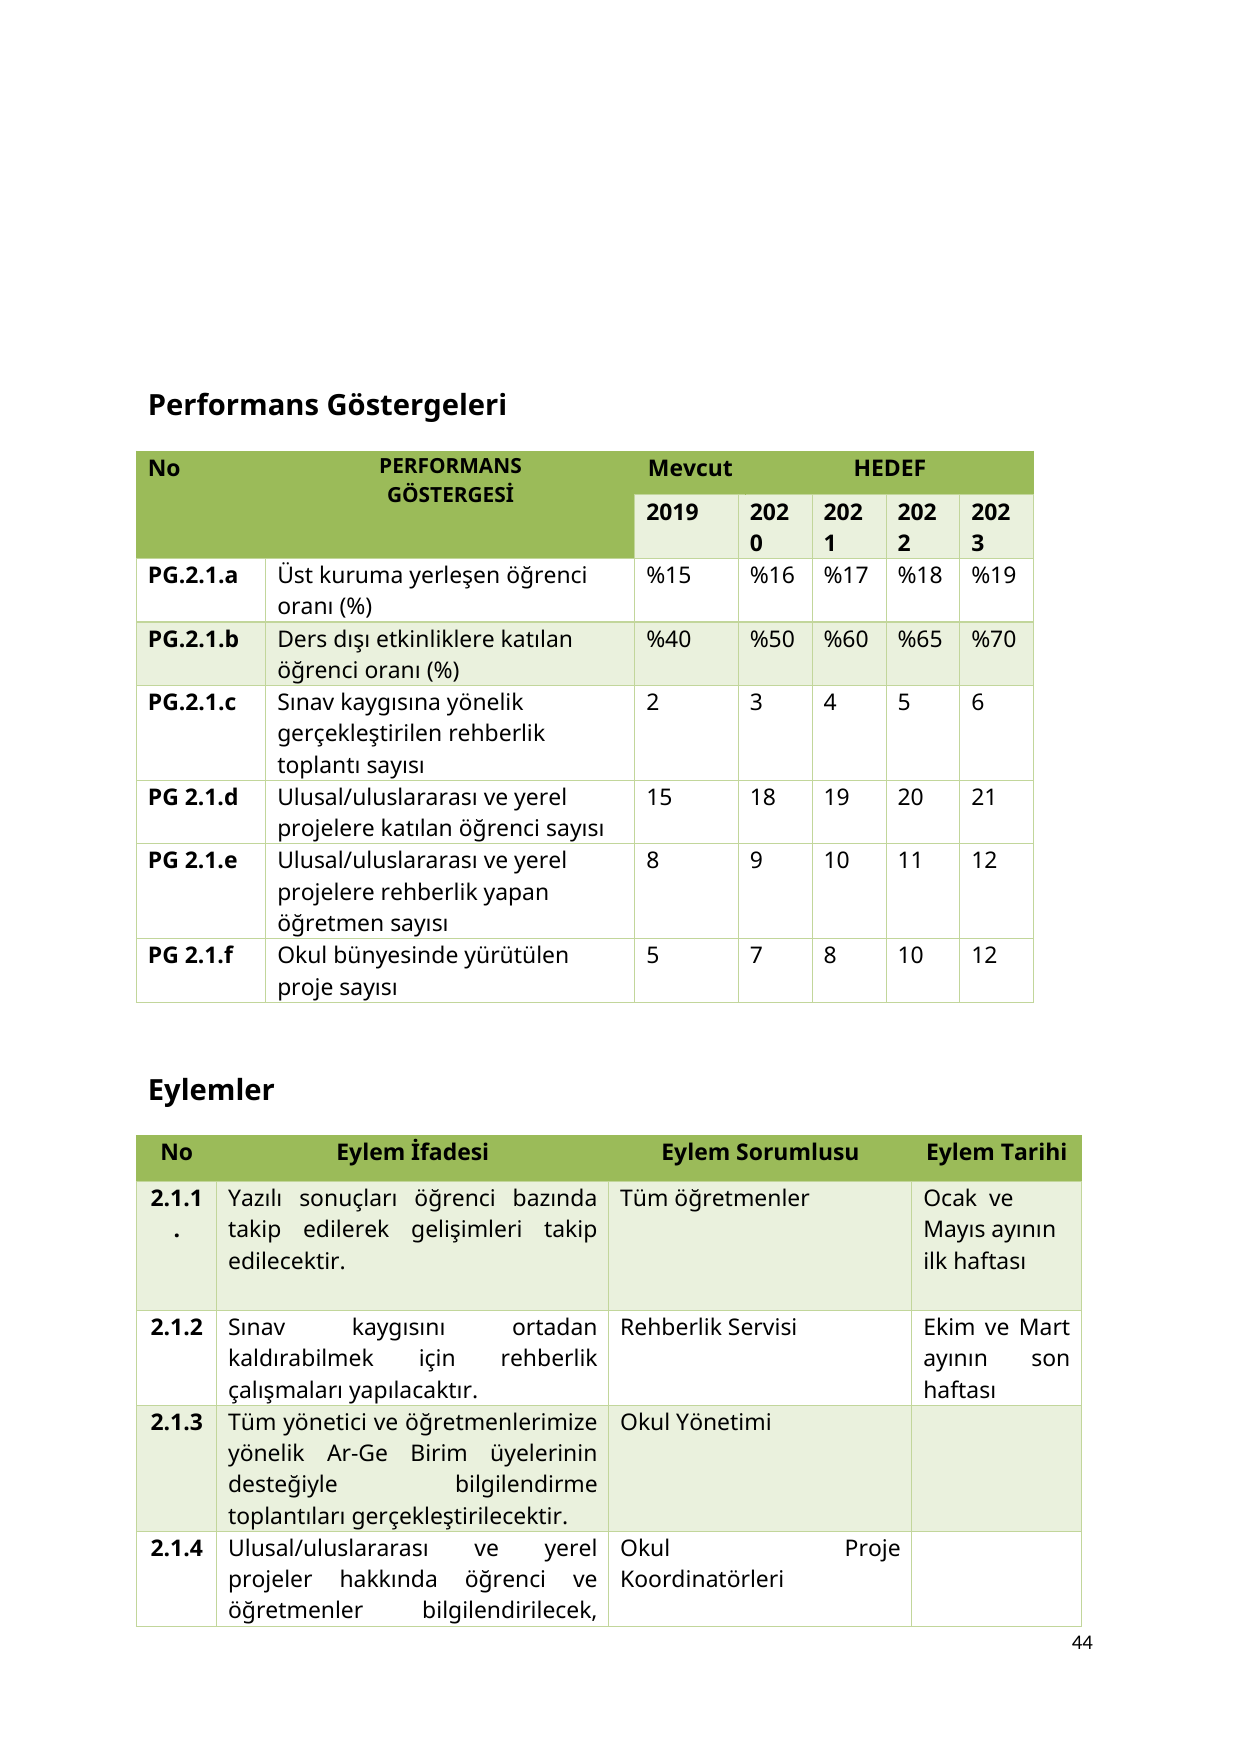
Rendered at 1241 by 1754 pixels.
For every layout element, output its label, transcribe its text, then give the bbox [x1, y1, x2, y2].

table_cell 2020 [739, 495, 812, 558]
table_cell 2021 [813, 495, 886, 558]
table_cell 4 [813, 686, 886, 780]
table_cell 2.1.2 [137, 1311, 216, 1405]
table_header Eylem Tarihi [912, 1136, 1081, 1181]
table_cell PG.2.1.c [137, 686, 265, 780]
table_cell %40 [635, 623, 738, 685]
table_cell Ocak ve Mayıs ayının ilk haftası [912, 1182, 1081, 1310]
table_cell Ulusal/uluslararası ve yerel projelere katılan öğrenci sayısı [266, 781, 634, 843]
table_cell 15 [635, 781, 738, 843]
table_cell 2.1.3 [137, 1406, 216, 1531]
table_cell 12 [960, 844, 1033, 938]
table_cell 2.1.4 [137, 1532, 216, 1626]
table_cell %70 [960, 623, 1033, 685]
table_cell 5 [887, 686, 959, 780]
table_cell 5 [635, 939, 738, 1002]
table_cell 21 [960, 781, 1033, 843]
table_cell 2023 [960, 495, 1033, 558]
table_header PERFORMANS GÖSTERGESİ [266, 452, 635, 558]
table_cell 7 [739, 939, 812, 1002]
table_cell Ulusal/uluslararası ve yerel projelere rehberlik yapan öğretmen sayısı [266, 844, 634, 938]
table_cell Ekim ve Mart ayının son haftası [912, 1311, 1081, 1405]
text Eylemler [148, 1069, 1093, 1109]
table_cell PG 2.1.e [137, 844, 265, 938]
table_cell 6 [960, 686, 1033, 780]
table_cell Okul Yönetimi [609, 1406, 911, 1531]
table_cell 3 [739, 686, 812, 780]
table_cell PG.2.1.b [137, 623, 265, 685]
table_cell Sınav kaygısına yönelik gerçekleştirilen rehberlik toplantı sayısı [266, 686, 634, 780]
table_cell %19 [960, 559, 1033, 621]
table_cell 12 [960, 939, 1033, 1002]
table_cell 2 [635, 686, 738, 780]
table_cell %17 [813, 559, 886, 621]
table_cell %18 [887, 559, 959, 621]
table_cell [217, 1532, 608, 1626]
table_cell Rehberlik Servisi [609, 1311, 911, 1405]
table_header No [137, 1136, 217, 1181]
table_cell Sınav kaygısını ortadan kaldırabilmek için rehberlik çalışmaları yapılacaktır. [217, 1311, 608, 1405]
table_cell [609, 1532, 911, 1626]
table_cell Tüm öğretmenler [609, 1182, 911, 1310]
table_cell 9 [739, 844, 812, 938]
table_cell [912, 1406, 1081, 1531]
table_cell 2019 [635, 495, 738, 558]
table_header No [137, 452, 266, 558]
table_cell %16 [739, 559, 812, 621]
table_cell 8 [813, 939, 886, 1002]
table_cell %60 [813, 623, 886, 685]
table_cell PG.2.1.a [137, 559, 265, 621]
table_header Eylem Sorumlusu [609, 1136, 912, 1181]
table_cell Okul bünyesinde yürütülen proje sayısı [266, 939, 634, 1002]
table_cell Yazılı sonuçları öğrenci bazında takip edilerek gelişimleri takip edilecektir. [217, 1182, 608, 1310]
table_cell 2022 [887, 495, 959, 558]
table_cell [912, 1532, 1081, 1626]
table_header HEDEF [746, 452, 1033, 494]
table_header Mevcut [635, 452, 745, 494]
table_cell 18 [739, 781, 812, 843]
table_cell %50 [739, 623, 812, 685]
table_cell PG 2.1.d [137, 781, 265, 843]
table_cell Tüm yönetici ve öğretmenlerimize yönelik Ar-Ge Birim üyelerinin desteğiyle bilgilendirme toplantıları gerçekleştirilecektir. [217, 1406, 608, 1531]
table_header Eylem İfadesi [217, 1136, 609, 1181]
text Performans Göstergeleri [148, 384, 1093, 424]
table_cell 19 [813, 781, 886, 843]
table_cell 2.1.1. [137, 1182, 216, 1310]
table_cell PG 2.1.f [137, 939, 265, 1002]
table_cell Ders dışı etkinliklere katılan öğrenci oranı (%) [266, 623, 634, 685]
table_cell 10 [813, 844, 886, 938]
table_cell %65 [887, 623, 959, 685]
table_cell Üst kuruma yerleşen öğrenci oranı (%) [266, 559, 634, 621]
table_cell 10 [887, 939, 959, 1002]
table_cell %15 [635, 559, 738, 621]
table_cell 8 [635, 844, 738, 938]
table_cell 20 [887, 781, 959, 843]
table_cell 11 [887, 844, 959, 938]
